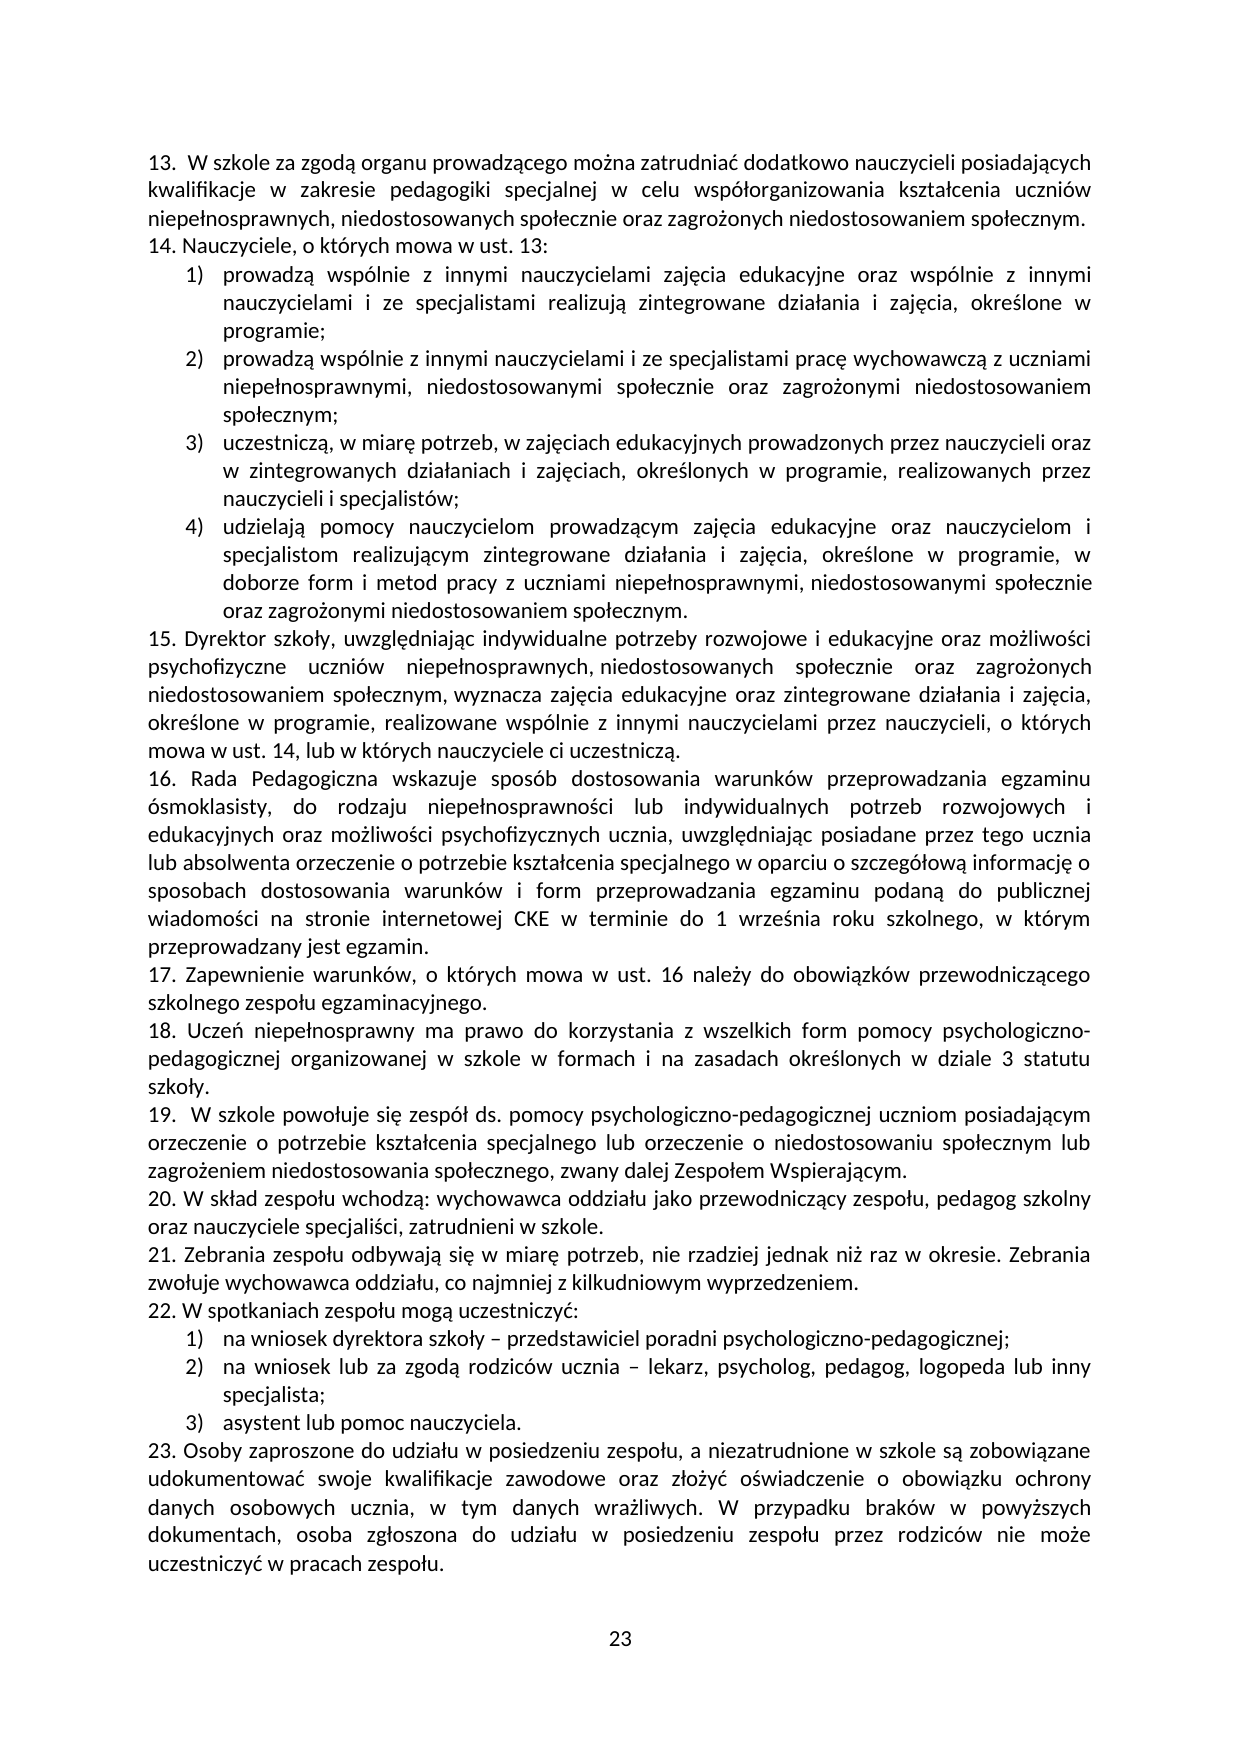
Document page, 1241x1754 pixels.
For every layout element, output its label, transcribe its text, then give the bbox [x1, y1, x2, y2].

text 23. Osoby zaproszone do udziału w posiedzeniu zespołu, a niezatrudnione w szkole są zobowiązane udokumentować swoje kwalifikacje zawodowe oraz złożyć oświadczenie o obowiązku ochrony danych osobowych ucznia, w tym danych wrażliwych. W przypadku braków w powyższych dokumentach, osoba zgłoszona do udziału w posiedzeniu zespołu przez rodziców nie może uczestniczyć w pracach zespołu. [148, 1437, 1093, 1577]
list na wniosek dyrektora szkoły – przedstawiciel poradni psychologiczno-pedagogicznej; [185, 1324, 1093, 1352]
text 14. Nauczyciele, o których mowa w ust. 13: [148, 232, 1093, 260]
text 19. W szkole powołuje się zespół ds. pomocy psychologiczno-pedagogicznej uczniom posiadającym orzeczenie o potrzebie kształcenia specjalnego lub orzeczenie o niedostosowaniu społecznym lub zagrożeniem niedostosowania społecznego, zwany dalej Zespołem Wspierającym. [148, 1100, 1093, 1184]
list uczestniczą, w miarę potrzeb, w zajęciach edukacyjnych prowadzonych przez nauczycieli oraz w zintegrowanych działaniach i zajęciach, określonych w programie, realizowanych przez nauczycieli i specjalistów; [185, 428, 1093, 512]
text 18. Uczeń niepełnosprawny ma prawo do korzystania z wszelkich form pomocy psychologiczno-pedagogicznej organizowanej w szkole w formach i na zasadach określonych w dziale 3 statutu szkoły. [148, 1016, 1093, 1100]
text 15. Dyrektor szkoły, uwzględniając indywidualne potrzeby rozwojowe i edukacyjne oraz możliwości psychofizyczne uczniów niepełnosprawnych, niedostosowanych społecznie oraz zagrożonych niedostosowaniem społecznym, wyznacza zajęcia edukacyjne oraz zintegrowane działania i zajęcia, określone w programie, realizowane wspólnie z innymi nauczycielami przez nauczycieli, o których mowa w ust. 14, lub w których nauczyciele ci uczestniczą. [148, 624, 1093, 764]
list prowadzą wspólnie z innymi nauczycielami i ze specjalistami pracę wychowawczą z uczniami niepełnosprawnymi, niedostosowanymi społecznie oraz zagrożonymi niedostosowaniem społecznym; [185, 344, 1093, 428]
list na wniosek lub za zgodą rodziców ucznia – lekarz, psycholog, pedagog, logopeda lub inny specjalista; [185, 1352, 1093, 1408]
text 17. Zapewnienie warunków, o których mowa w ust. 16 należy do obowiązków przewodniczącego szkolnego zespołu egzaminacyjnego. [148, 960, 1093, 1016]
list prowadzą wspólnie z innymi nauczycielami zajęcia edukacyjne oraz wspólnie z innymi nauczycielami i ze specjalistami realizują zintegrowane działania i zajęcia, określone w programie; [185, 260, 1093, 344]
list asystent lub pomoc nauczyciela. [185, 1408, 1093, 1437]
text 22. W spotkaniach zespołu mogą uczestniczyć: [148, 1296, 1093, 1324]
text 20. W skład zespołu wchodzą: wychowawca oddziału jako przewodniczący zespołu, pedagog szkolny oraz nauczyciele specjaliści, zatrudnieni w szkole. [148, 1184, 1093, 1240]
text 16. Rada Pedagogiczna wskazuje sposób dostosowania warunków przeprowadzania egzaminu ósmoklasisty, do rodzaju niepełnosprawności lub indywidualnych potrzeb rozwojowych i edukacyjnych oraz możliwości psychofizycznych ucznia, uwzględniając posiadane przez tego ucznia lub absolwenta orzeczenie o potrzebie kształcenia specjalnego w oparciu o szczegółową informację o sposobach dostosowania warunków i form przeprowadzania egzaminu podaną do publicznej wiadomości na stronie internetowej CKE w terminie do 1 września roku szkolnego, w którym przeprowadzany jest egzamin. [148, 764, 1093, 960]
text 13. W szkole za zgodą organu prowadzącego można zatrudniać dodatkowo nauczycieli posiadających kwalifikacje w zakresie pedagogiki specjalnej w celu współorganizowania kształcenia uczniów niepełnosprawnych, niedostosowanych społecznie oraz zagrożonych niedostosowaniem społecznym. [148, 148, 1093, 232]
list udzielają pomocy nauczycielom prowadzącym zajęcia edukacyjne oraz nauczycielom i specjalistom realizującym zintegrowane działania i zajęcia, określone w programie, w doborze form i metod pracy z uczniami niepełnosprawnymi, niedostosowanymi społecznie oraz zagrożonymi niedostosowaniem społecznym. [185, 512, 1093, 624]
text 21. Zebrania zespołu odbywają się w miarę potrzeb, nie rzadziej jednak niż raz w okresie. Zebrania zwołuje wychowawca oddziału, co najmniej z kilkudniowym wyprzedzeniem. [148, 1240, 1093, 1296]
